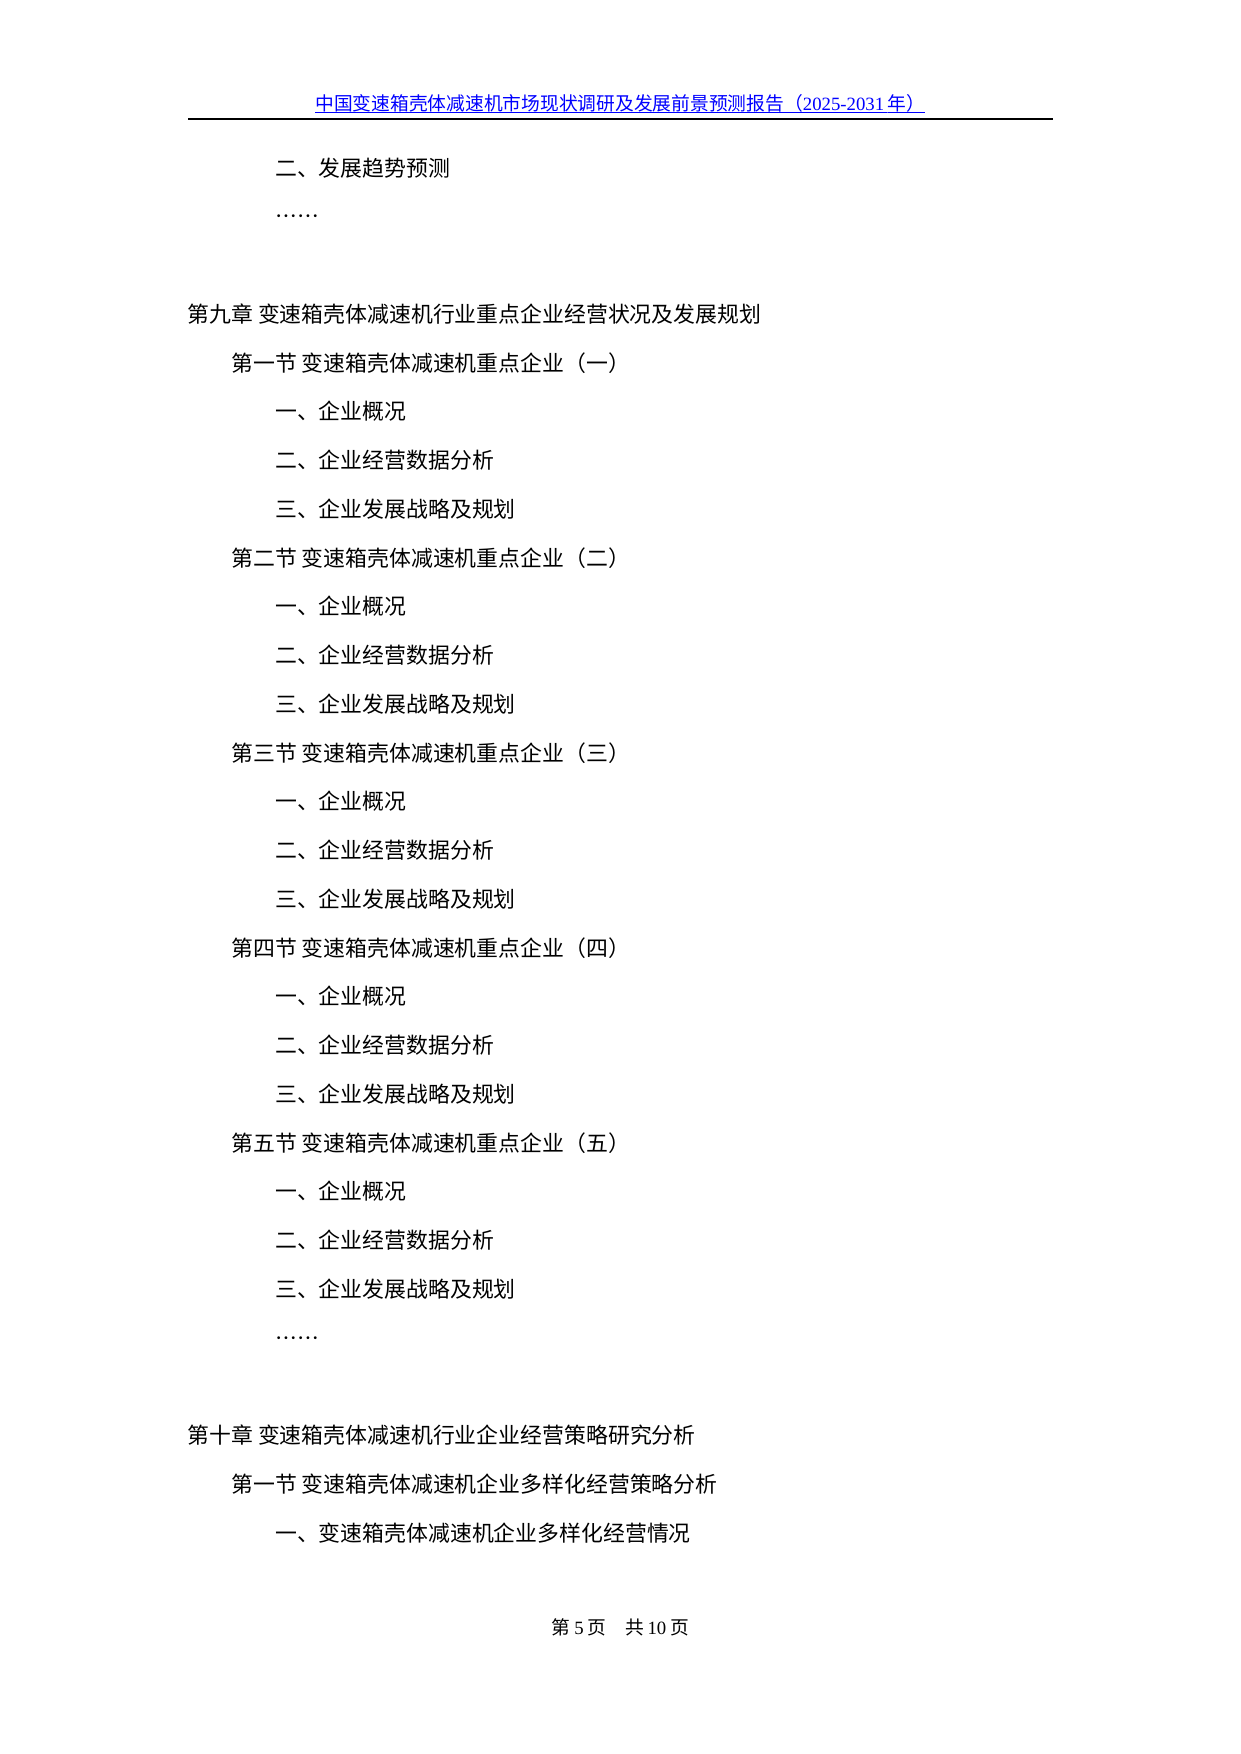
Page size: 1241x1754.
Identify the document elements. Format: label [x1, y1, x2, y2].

text [187, 150, 1053, 1548]
